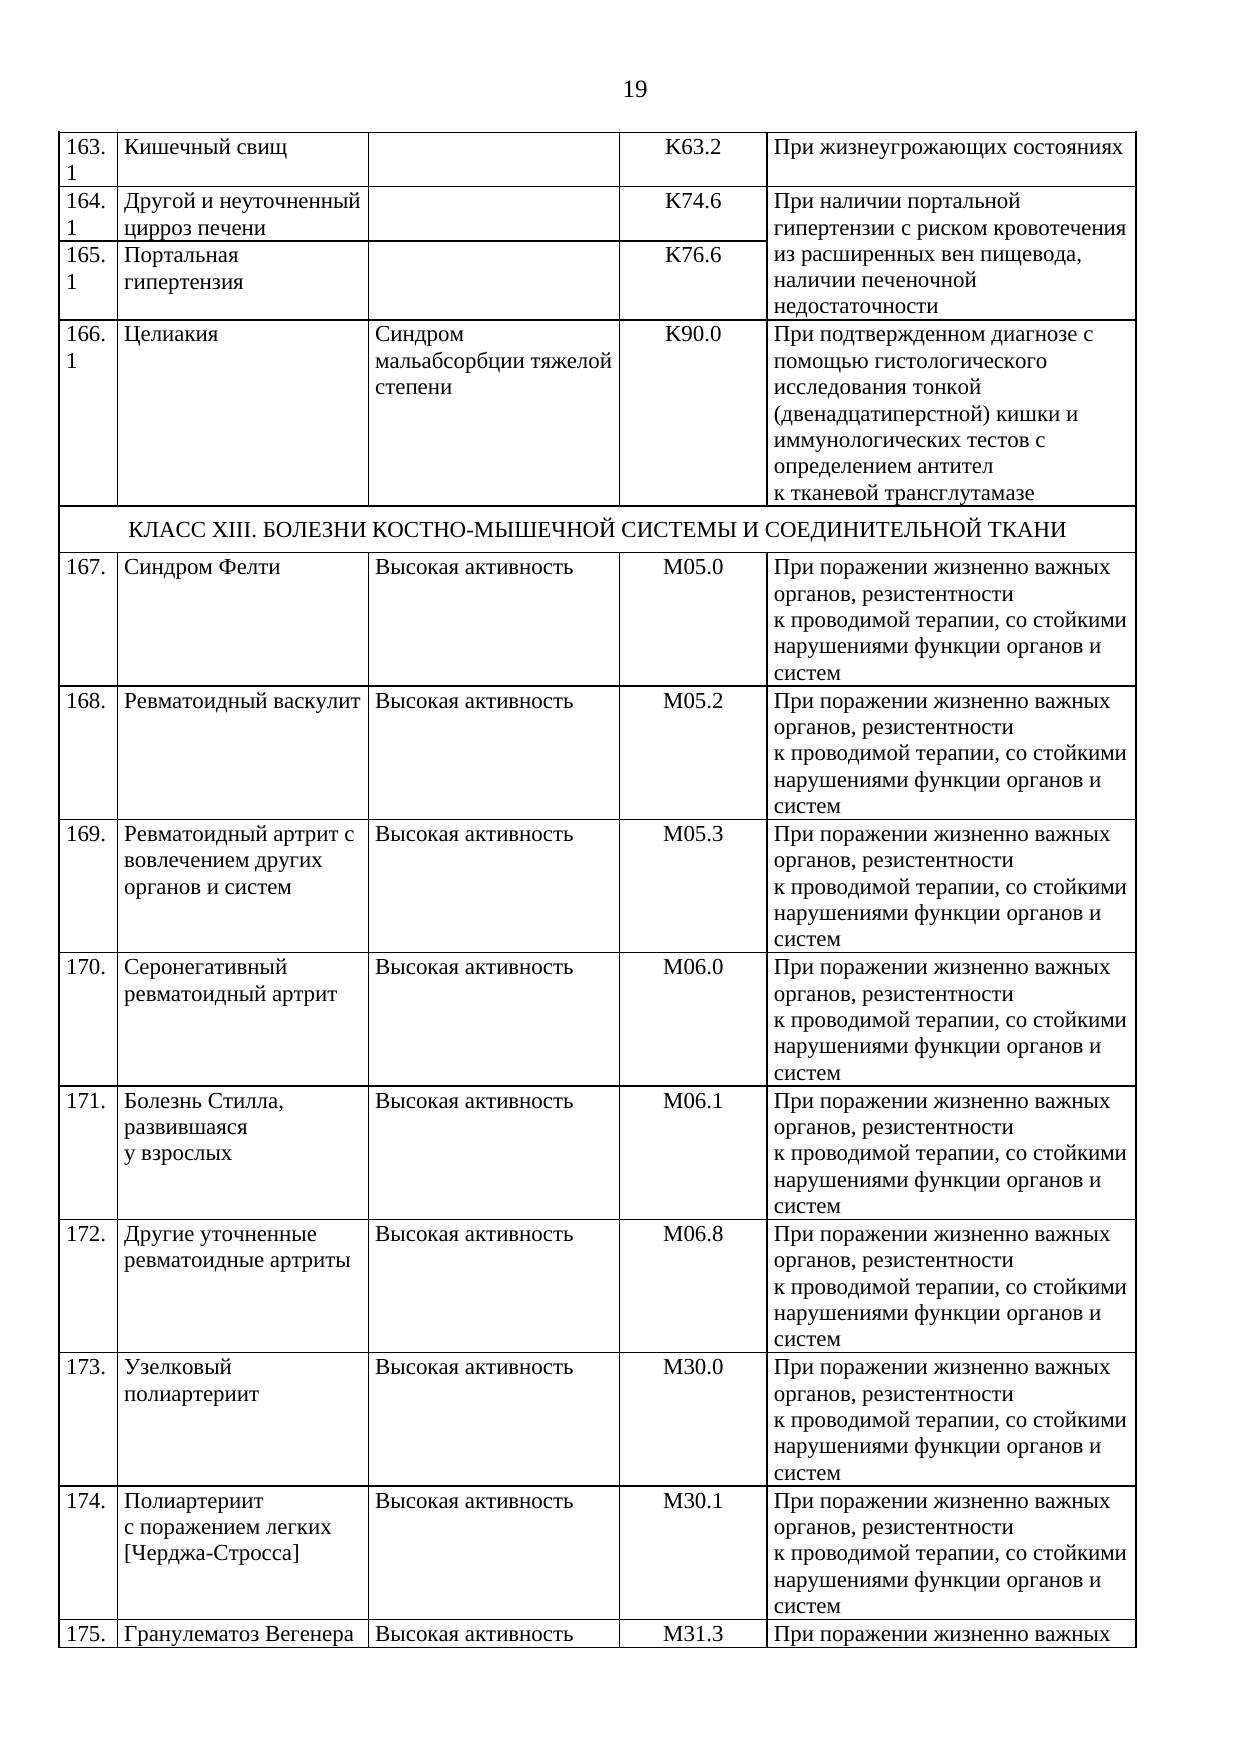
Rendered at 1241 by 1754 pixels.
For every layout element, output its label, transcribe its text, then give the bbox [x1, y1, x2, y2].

table_cell При поражении жизненно важных органов, резистентности к проводимой терапии, со стойкими нарушениями функции органов и систем [768, 1353, 1135, 1485]
table_cell K63.2 [620, 133, 766, 186]
table_cell Полиартериит с поражением легких [Черджа-Стросса] [118, 1487, 368, 1618]
table_cell Другой и неуточненный цирроз печени [118, 187, 368, 240]
table_cell [60, 553, 117, 685]
table_cell КЛАСС XIII. БОЛЕЗНИ КОСТНО-МЫШЕЧНОЙ СИСТЕМЫ И СОЕДИНИТЕЛЬНОЙ ТКАНИ [60, 507, 1135, 552]
table_cell M05.2 [620, 687, 766, 818]
table_cell При поражении жизненно важных органов, резистентности к проводимой терапии, со стойкими нарушениями функции органов и систем [768, 687, 1135, 818]
table_cell При поражении жизненно важных органов, резистентности к проводимой терапии, со стойкими нарушениями функции органов и систем [768, 953, 1135, 1085]
table_cell M05.0 [620, 553, 766, 685]
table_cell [768, 133, 1135, 186]
table_cell M05.3 [620, 820, 766, 952]
table_cell При поражении жизненно важных органов, резистентности к проводимой терапии, со стойкими нарушениями функции органов и систем [768, 1087, 1135, 1218]
table_cell При поражении жизненно важных органов, резистентности к проводимой терапии, со стойкими нарушениями функции органов и систем [768, 820, 1135, 952]
table_cell Высокая активность [369, 820, 619, 952]
table_cell 1 [60, 321, 117, 505]
table_cell [60, 1220, 117, 1352]
table_cell 1 [60, 133, 117, 186]
table_cell Портальная гипертензия [118, 242, 368, 319]
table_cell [768, 1620, 1135, 1646]
table_cell При подтвержденном диагнозе с помощью гистологического исследования тонкой (двенадцатиперстной) кишки и иммунологических тестов с определением антител к тканевой трансглутамазе [768, 321, 1135, 505]
table_cell При наличии портальной гипертензии с риском кровотечения из расширенных вен пищевода, наличии печеночной недостаточности [768, 187, 1135, 319]
table_cell Ревматоидный артрит с вовлечением других органов и систем [118, 820, 368, 952]
table_cell 1 [60, 242, 117, 319]
table_cell Высокая активность [369, 1620, 619, 1646]
table_cell Синдром мальабсорбции тяжелой степени [369, 321, 619, 505]
table_cell Высокая активность [369, 1087, 619, 1218]
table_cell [118, 1620, 368, 1646]
table_cell K74.6 [620, 187, 766, 240]
table_cell [60, 1487, 117, 1618]
table_cell Высокая активность [369, 687, 619, 818]
table_cell [60, 1620, 117, 1646]
table_cell Серонегативный ревматоидный артрит [118, 953, 368, 1085]
table_cell M30.1 [620, 1487, 766, 1618]
table_cell Болезнь Стилла, развившаяся у взрослых [118, 1087, 368, 1218]
table_cell 1 [60, 187, 117, 240]
table_cell [60, 1353, 117, 1485]
table_cell Узелковый полиартериит [118, 1353, 368, 1485]
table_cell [768, 1487, 1135, 1618]
table_cell K76.6 [620, 242, 766, 319]
table_cell M06.0 [620, 953, 766, 1085]
table_cell [369, 242, 619, 319]
table_cell [60, 953, 117, 1085]
table_cell При поражении жизненно важных органов, резистентности к проводимой терапии, со стойкими нарушениями функции органов и систем [768, 1220, 1135, 1352]
table_cell M31.3 [620, 1620, 766, 1646]
table_cell [369, 187, 619, 240]
table_cell [60, 820, 117, 952]
table_cell [369, 133, 619, 186]
table_cell M06.8 [620, 1220, 766, 1352]
table_cell K90.0 [620, 321, 766, 505]
table_cell Синдром Фелти [118, 553, 368, 685]
table_cell Кишечный свищ [118, 133, 368, 186]
table_cell M06.1 [620, 1087, 766, 1218]
table_cell Другие уточненные ревматоидные артриты [118, 1220, 368, 1352]
table_cell При поражении жизненно важных органов, резистентности к проводимой терапии, со стойкими нарушениями функции органов и систем [768, 553, 1135, 685]
table_cell Высокая активность [369, 1220, 619, 1352]
table_cell M30.0 [620, 1353, 766, 1485]
table_cell Целиакия [118, 321, 368, 505]
table_cell Ревматоидный васкулит [118, 687, 368, 818]
table_cell Высокая активность [369, 1353, 619, 1485]
table_cell Высокая активность [369, 953, 619, 1085]
table_cell Высокая активность [369, 553, 619, 685]
table_cell [60, 1087, 117, 1218]
table_cell [60, 687, 117, 818]
table_cell Высокая активность [369, 1487, 619, 1618]
